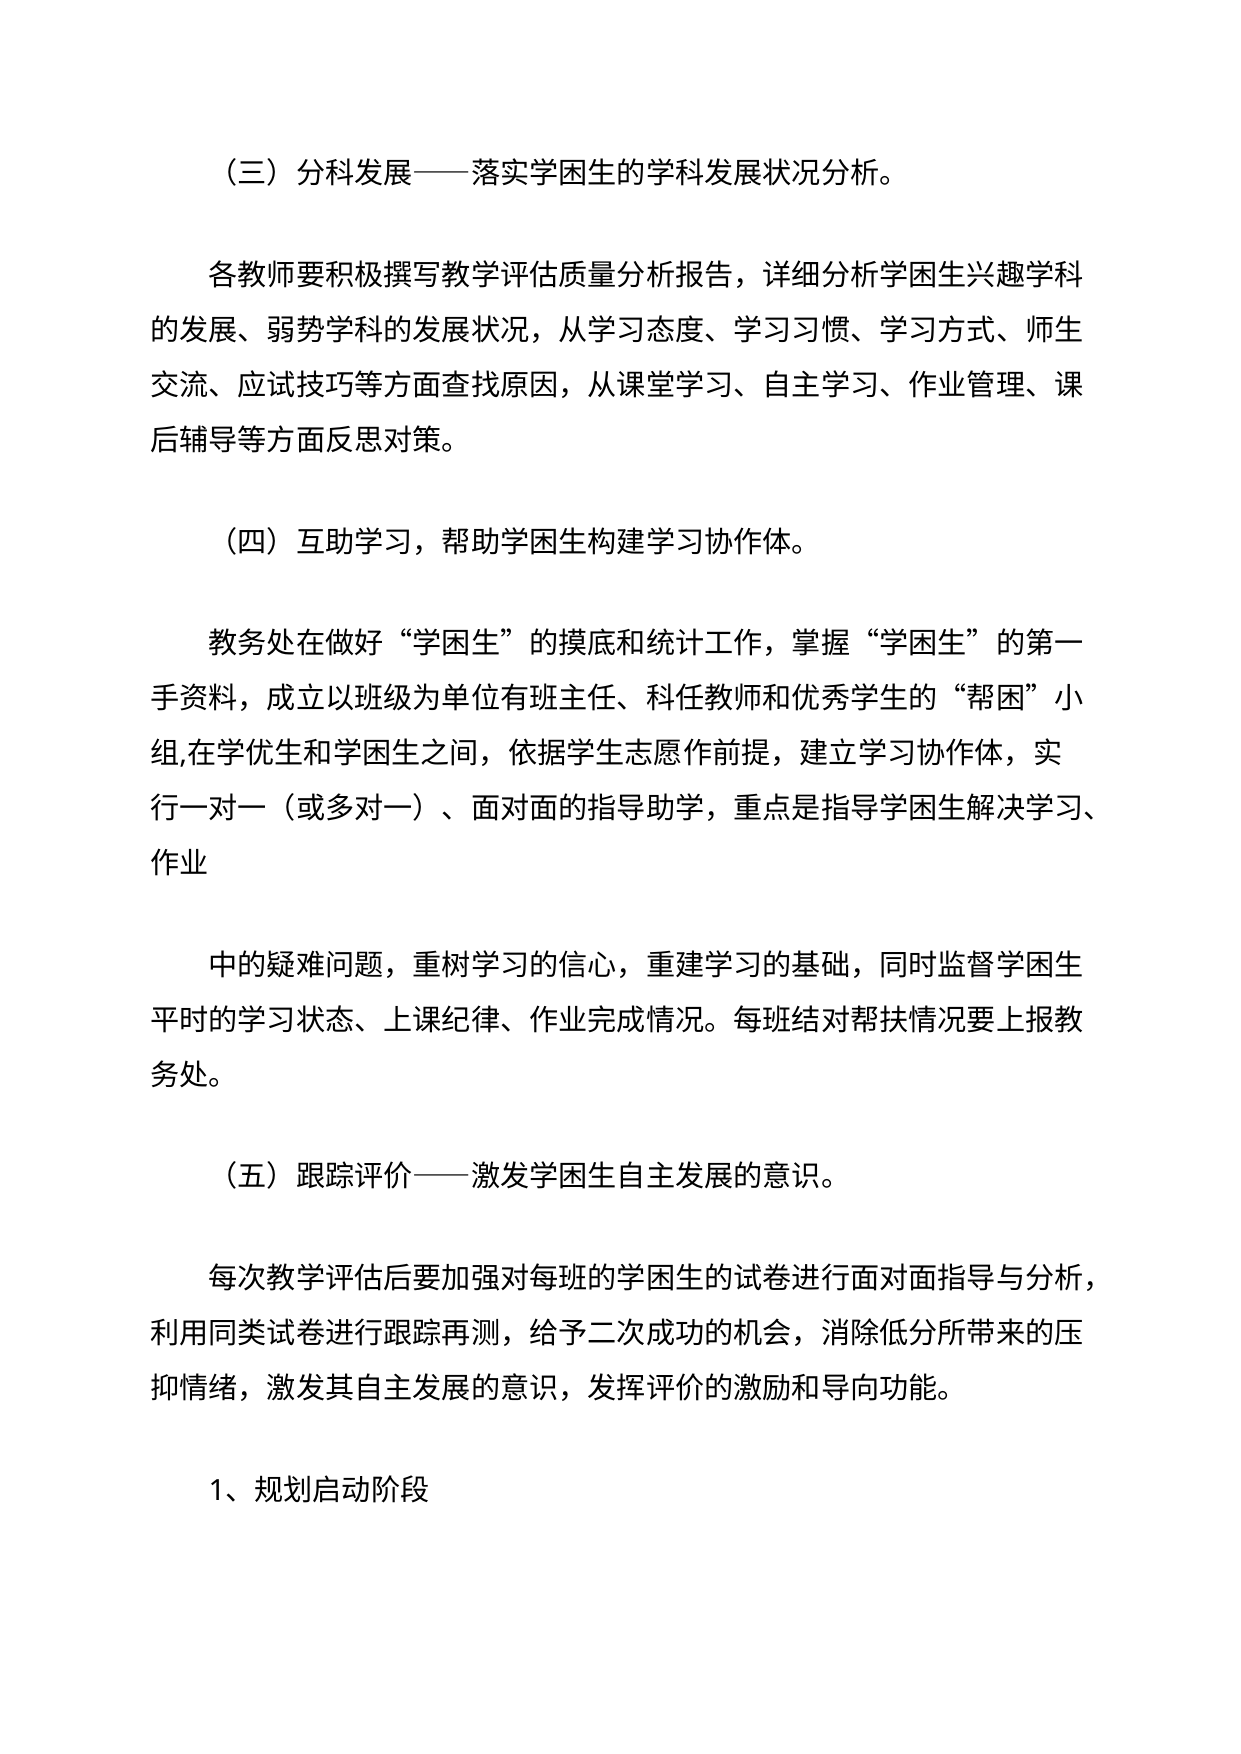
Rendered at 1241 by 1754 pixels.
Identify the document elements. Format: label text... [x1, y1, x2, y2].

text （五）跟踪评价——激发学困生自主发展的意识。 [150, 1153, 1090, 1195]
text 每次教学评估后要加强对每班的学困生的试卷进行面对面指导与分析，利用同类试卷进行跟踪再测，给予二次成功的机会，消除低分所带来的压抑情绪，激发其自主发展的意识，发挥评价的激励和导向功能。 [150, 1255, 1090, 1407]
text 各教师要积极撰写教学评估质量分析报告，详细分析学困生兴趣学科的发展、弱势学科的发展状况，从学习态度、学习习惯、学习方式、师生交流、应试技巧等方面查找原因，从课堂学习、自主学习、作业管理、课后辅导等方面反思对策。 [150, 252, 1090, 459]
text 中的疑难问题，重树学习的信心，重建学习的基础，同时监督学困生平时的学习状态、上课纪律、作业完成情况。每班结对帮扶情况要上报教务处。 [150, 941, 1090, 1093]
text 1、规划启动阶段 [150, 1466, 1090, 1509]
text 教务处在做好“学困生”的摸底和统计工作，掌握“学困生”的第一手资料，成立以班级为单位有班主任、科任教师和优秀学生的“帮困”小组,在学优生和学困生之间，依据学生志愿作前提，建立学习协作体，实行一对一（或多对一）、面对面的指导助学，重点是指导学困生解决学习、作业 [150, 620, 1090, 882]
text （三）分科发展——落实学困生的学科发展状况分析。 [150, 150, 1090, 192]
text （四）互助学习，帮助学困生构建学习协作体。 [150, 518, 1090, 561]
